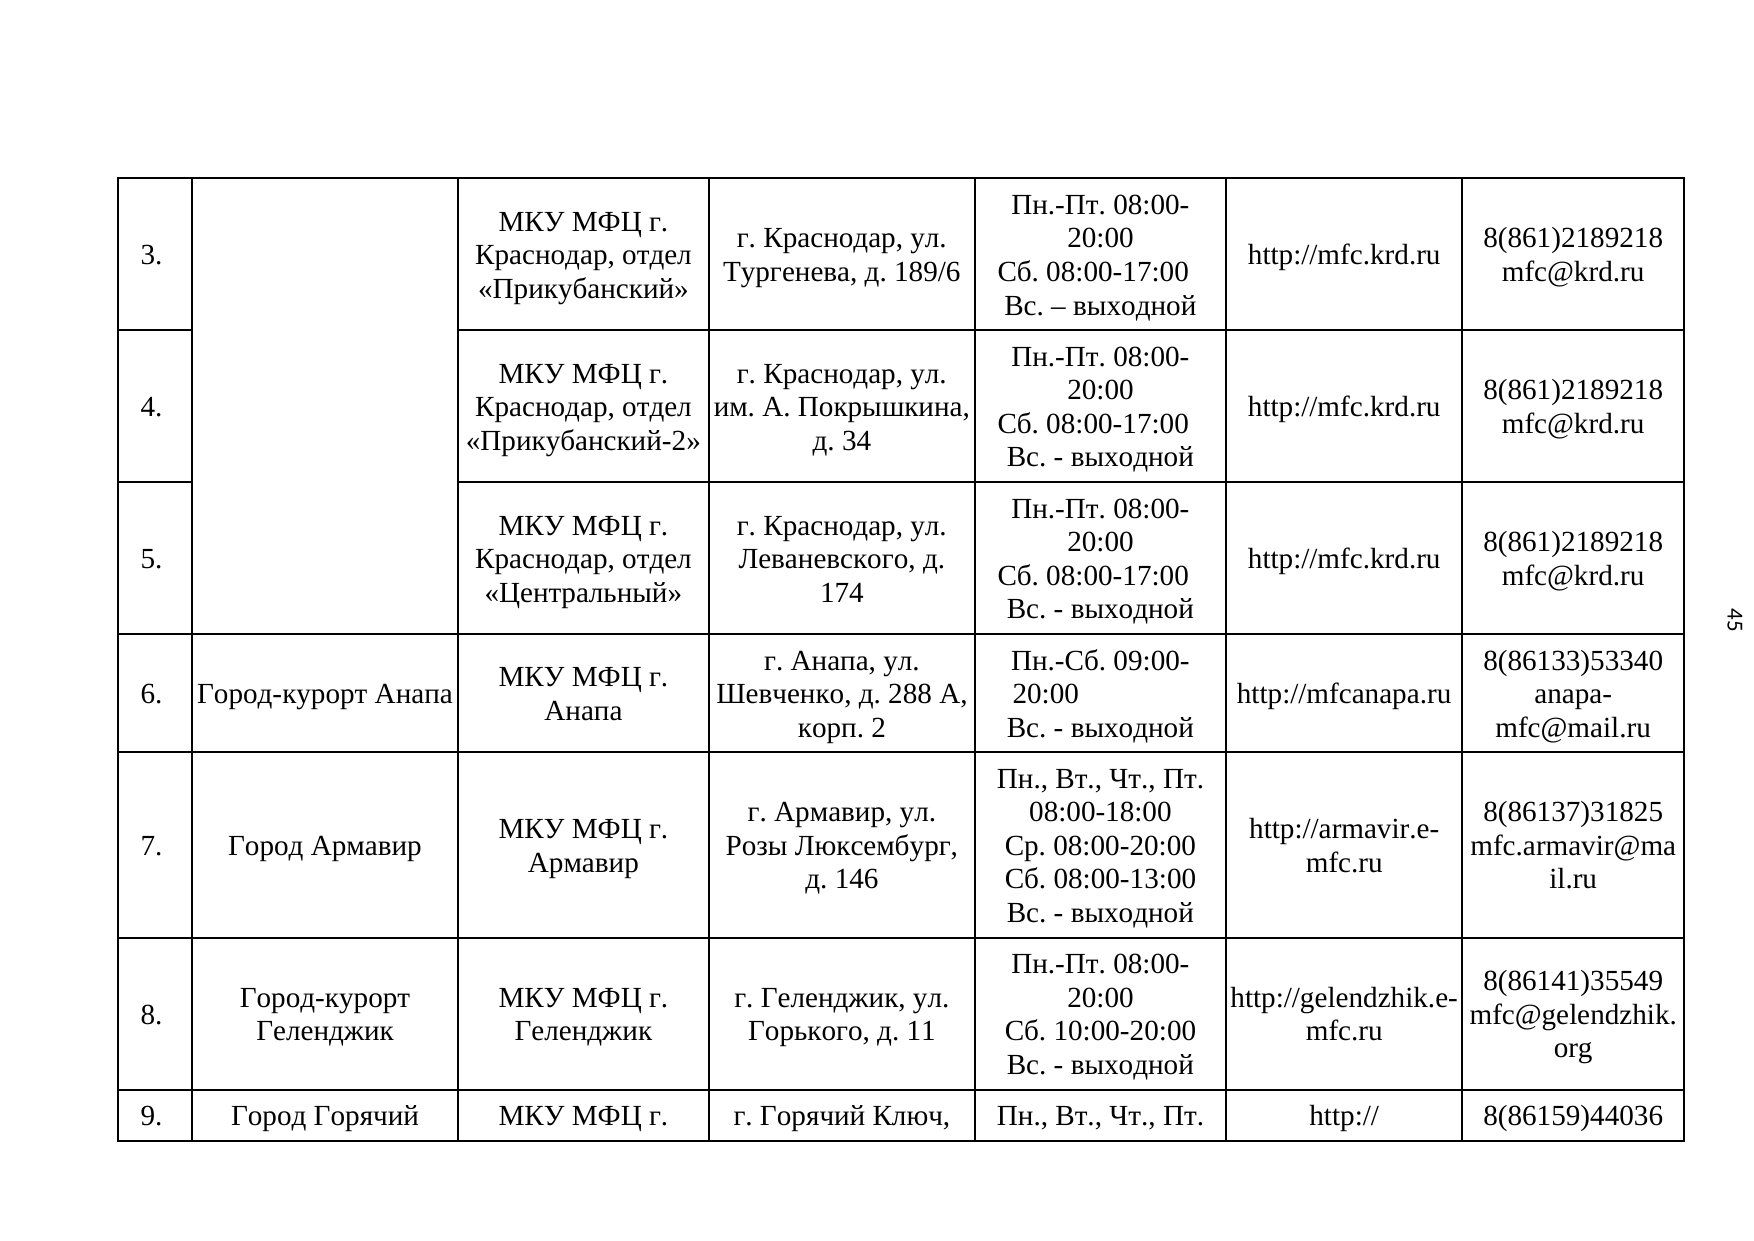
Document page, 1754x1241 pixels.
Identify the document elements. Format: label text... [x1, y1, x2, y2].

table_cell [1463, 1091, 1683, 1140]
table_cell г. Краснодар, ул. Тургенева, д. 189/6 [710, 179, 974, 329]
table_cell http://armavir.e-mfc.ru [1227, 753, 1461, 937]
table_cell http://gelendzhik.e-mfc.ru [1227, 939, 1461, 1088]
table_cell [710, 1091, 974, 1140]
table_cell Город Горячий Ключ [193, 1091, 457, 1140]
table_cell МКУ МФЦ г. Краснодар, отдел «Прикубанский-2» [459, 331, 708, 481]
table_cell [119, 635, 191, 751]
table_cell МКУ МФЦ г. Краснодар, отдел «Центральный» [459, 483, 708, 633]
table_cell [119, 483, 191, 633]
table_cell [119, 1091, 191, 1140]
table_cell 8(861)2189218 mfc@krd.ru [1463, 483, 1683, 633]
table_cell http://mfcanapa.ru [1227, 635, 1461, 751]
table_cell 8(86137)31825 mfc.armavir@mail.ru [1463, 753, 1683, 937]
table_cell http://mfc.krd.ru [1227, 483, 1461, 633]
table_cell г. Армавир, ул. Розы Люксембург, д. 146 [710, 753, 974, 937]
table_cell 8(861)2189218 mfc@krd.ru [1463, 331, 1683, 481]
table_cell МКУ МФЦ г. Геленджик [459, 939, 708, 1088]
table_cell [119, 331, 191, 481]
table_cell Пн., Вт., Чт., Пт. 08:00-18:00 Ср. 08:00-20:00 Сб. 08:00-13:00 Вс. - выходной [976, 753, 1225, 937]
table_cell 8(86133)53340 anapa-mfc@mail.ru [1463, 635, 1683, 751]
table_cell http://mfc.krd.ru [1227, 179, 1461, 329]
table_cell г. Геленджик, ул. Горького, д. 11 [710, 939, 974, 1088]
table_cell г. Краснодар, ул. им. А. Покрышкина, д. 34 [710, 331, 974, 481]
table_cell [119, 939, 191, 1088]
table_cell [976, 1091, 1225, 1140]
table_cell Пн.-Сб. 09:00-20:00 Вс. - выходной [976, 635, 1225, 751]
table_cell [119, 179, 191, 329]
table_cell Город Армавир [193, 753, 457, 937]
table_cell Пн.-Пт. 08:00-20:00 Сб. 10:00-20:00 Вс. - выходной [976, 939, 1225, 1088]
table_cell МКУ МФЦ г. Армавир [459, 753, 708, 937]
table_cell [119, 753, 191, 937]
table_cell http://mfc.krd.ru [1227, 331, 1461, 481]
table_cell Город-курорт Геленджик [193, 939, 457, 1088]
table_cell Пн.-Пт. 08:00-20:00 Сб. 08:00-17:00 Вс. - выходной [976, 483, 1225, 633]
table_cell Пн.-Пт. 08:00-20:00 Сб. 08:00-17:00 Вс. - выходной [976, 331, 1225, 481]
table_cell МКУ МФЦ г. Краснодар, отдел «Прикубанский» [459, 179, 708, 329]
table_cell 8(86141)35549 mfc@gelendzhik.org [1463, 939, 1683, 1088]
table_cell Город-курорт Анапа [193, 635, 457, 751]
table_cell Пн.-Пт. 08:00-20:00 Сб. 08:00-17:00 Вс. – выходной [976, 179, 1225, 329]
table_cell г. Краснодар, ул. Леваневского, д. 174 [710, 483, 974, 633]
table_cell г. Анапа, ул. Шевченко, д. 288 А, корп. 2 [710, 635, 974, 751]
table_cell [459, 1091, 708, 1140]
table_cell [1227, 1091, 1461, 1140]
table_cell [1463, 179, 1683, 329]
table_cell МКУ МФЦ г. Анапа [459, 635, 708, 751]
